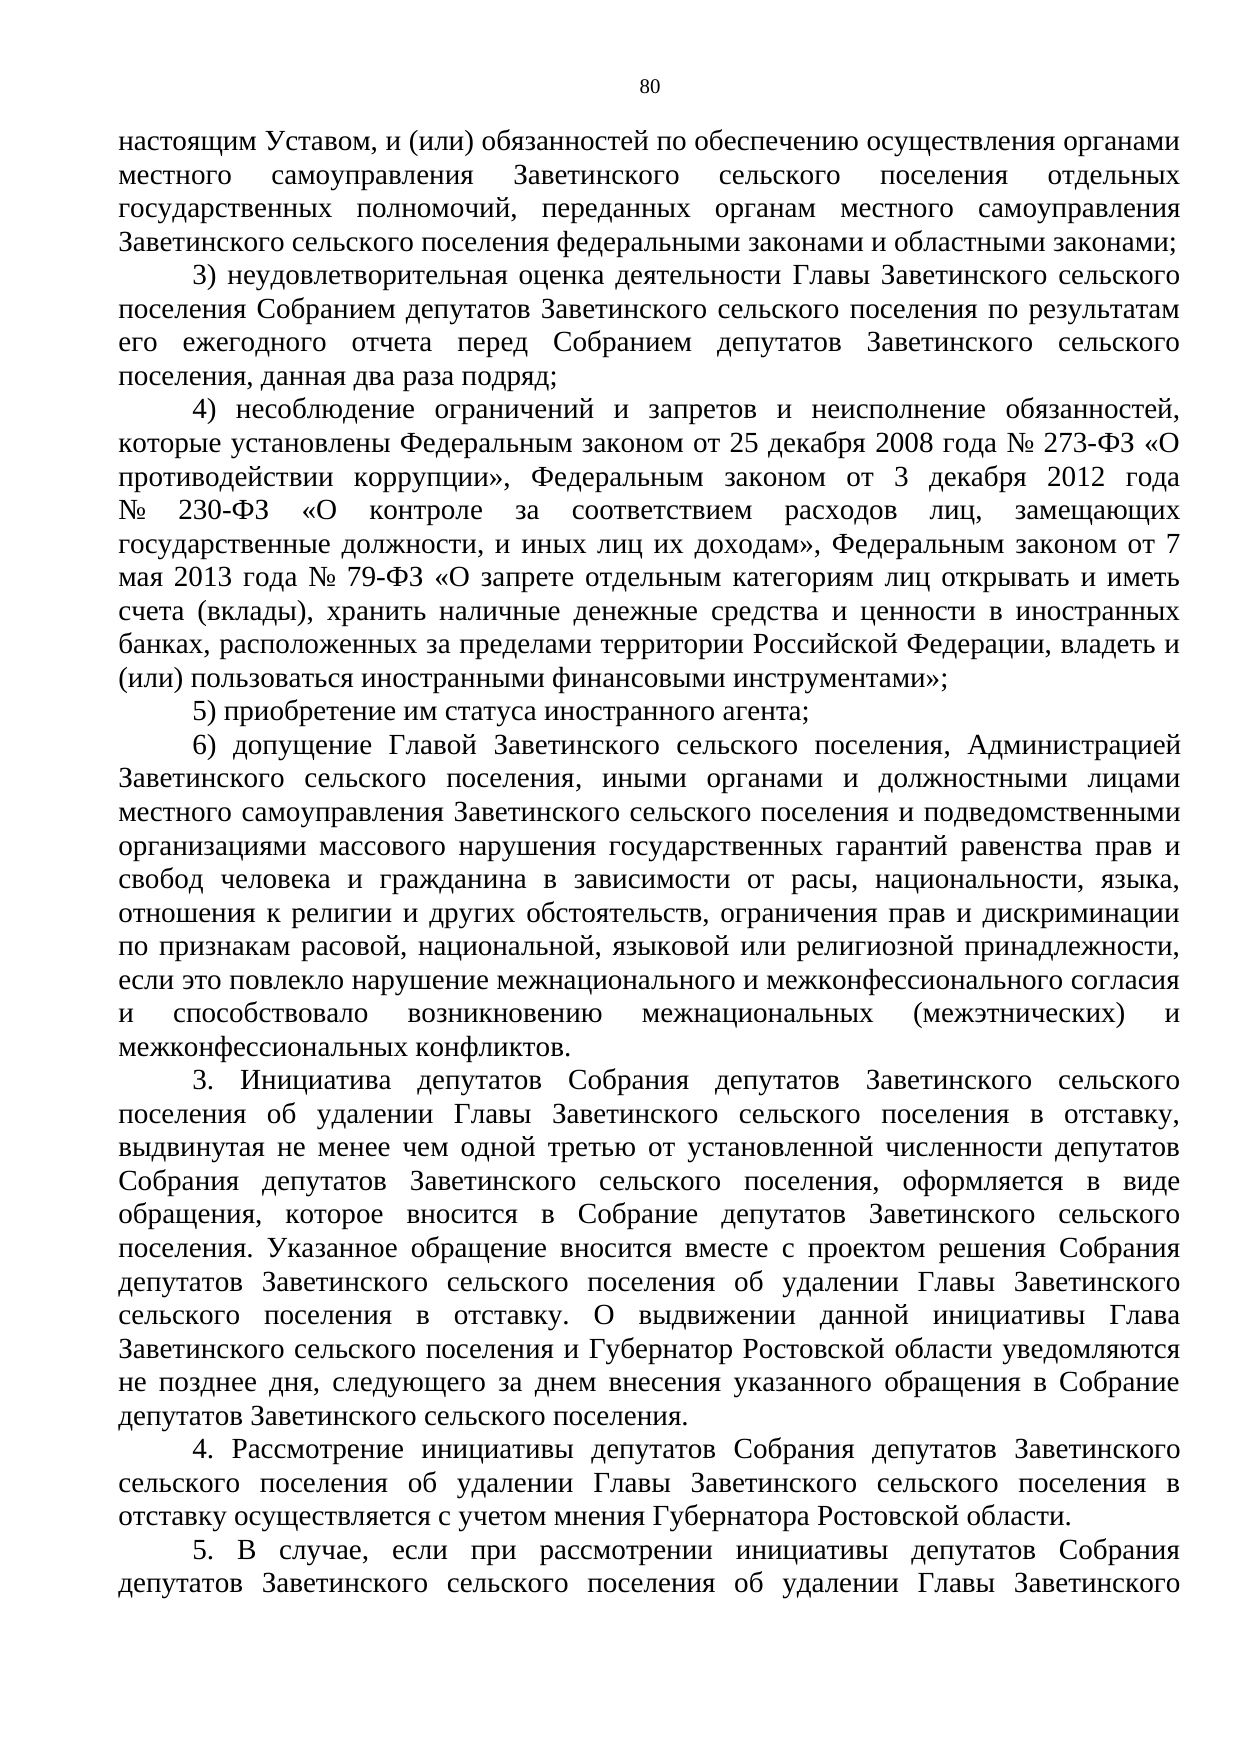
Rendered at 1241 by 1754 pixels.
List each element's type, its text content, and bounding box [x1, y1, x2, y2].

text 6) допущение Главой Заветинского сельского поселения, Администрацией Заветинского сельского поселения, иными органами и должностными лицами местного самоуправления Заветинского сельского поселения и подведомственными организациями массового нарушения государственных гарантий равенства прав и свобод человека и гражданина в зависимости от расы, национальности, языка, отношения к религии и других обстоятельств, ограничения прав и дискриминации по признакам расовой, национальной, языковой или религиозной принадлежности, если это повлекло нарушение межнационального и межконфессионального согласия и способствовало возникновению межнациональных (межэтнических) и межконфессиональных конфликтов. [118, 727, 1181, 1062]
text 4. Рассмотрение инициативы депутатов Собрания депутатов Заветинского сельского поселения об удалении Главы Заветинского сельского поселения в отставку осуществляется с учетом мнения Губернатора Ростовской области. [118, 1431, 1181, 1532]
text 4) несоблюдение ограничений и запретов и неисполнение обязанностей, которые установлены Федеральным законом от 25 декабря 2008 года № 273-ФЗ «О противодействии коррупции», Федеральным законом от 3 декабря 2012 года № 230-ФЗ «О контроле за соответствием расходов лиц, замещающих государственные должности, и иных лиц их доходам», Федеральным законом от 7 мая 2013 года № 79-ФЗ «О запрете отдельным категориям лиц открывать и иметь счета (вклады), хранить наличные денежные средства и ценности в иностранных банках, расположенных за пределами территории Российской Федерации, владеть и (или) пользоваться иностранными финансовыми инструментами»; [118, 392, 1181, 693]
text 3) неудовлетворительная оценка деятельности Главы Заветинского сельского поселения Собранием депутатов Заветинского сельского поселения по результатам его ежегодного отчета перед Собранием депутатов Заветинского сельского поселения, данная два раза подряд; [118, 257, 1181, 392]
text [118, 123, 1181, 257]
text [118, 1532, 1181, 1599]
text 5) приобретение им статуса иностранного агента; [118, 693, 1181, 727]
text 3. Инициатива депутатов Собрания депутатов Заветинского сельского поселения об удалении Главы Заветинского сельского поселения в отставку, выдвинутая не менее чем одной третью от установленной численности депутатов Собрания депутатов Заветинского сельского поселения, оформляется в виде обращения, которое вносится в Собрание депутатов Заветинского сельского поселения. Указанное обращение вносится вместе с проектом решения Собрания депутатов Заветинского сельского поселения об удалении Главы Заветинского сельского поселения в отставку. О выдвижении данной инициативы Глава Заветинского сельского поселения и Губернатор Ростовской области уведомляются не позднее дня, следующего за днем внесения указанного обращения в Собрание депутатов Заветинского сельского поселения. [118, 1062, 1181, 1431]
